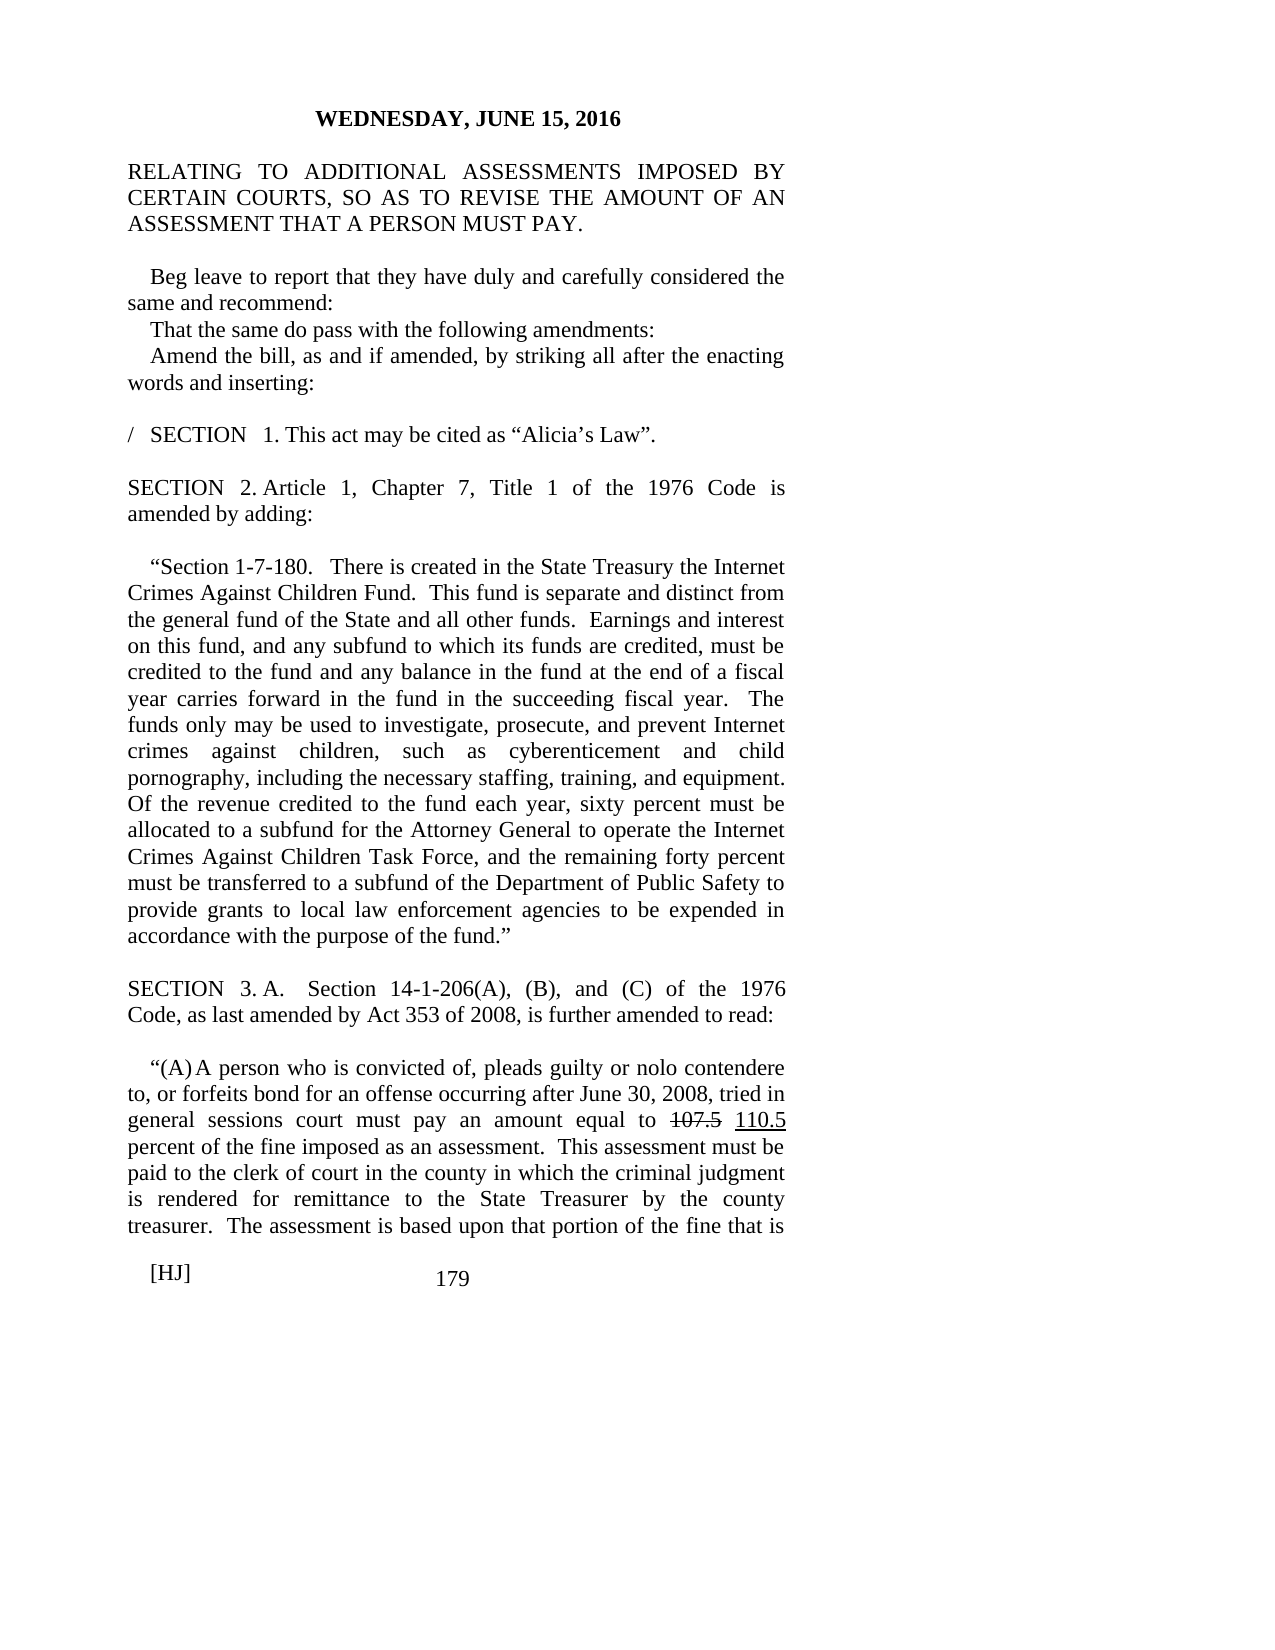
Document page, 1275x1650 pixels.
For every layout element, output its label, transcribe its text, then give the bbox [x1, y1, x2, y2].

text Amend the bill, as and if amended, by striking all after the enacting words and inserting: [127, 342, 786, 395]
text “Section 1-7-180. There is created in the State Treasury the Internet Crimes Against Children Fund. This fund is separate and distinct from the general fund of the State and all other funds. Earnings and interest on this fund, and any subfund to which its funds are credited, must be credited to the fund and any balance in the fund at the end of a fiscal year carries forward in the fund in the succeeding fiscal year. The funds only may be used to investigate, prosecute, and prevent Internet crimes against children, such as cyberenticement and child pornography, including the necessary staffing, training, and equipment. Of the revenue credited to the fund each year, sixty percent must be allocated to a subfund for the Attorney General to operate the Internet Crimes Against Children Task Force, and the remaining forty percent must be transferred to a subfund of the Department of Public Safety to provide grants to local law enforcement agencies to be expended in accordance with the purpose of the fund.” [127, 553, 786, 948]
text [127, 158, 786, 237]
text SECTION 2. Article 1, Chapter 7, Title 1 of the 1976 Code is amended by adding: [127, 474, 786, 527]
text Beg leave to report that they have duly and carefully considered the same and recommend: [127, 263, 786, 316]
text SECTION 3. A. Section 14-1-206(A), (B), and (C) of the 1976 Code, as last amended by Act 353 of 2008, is further amended to read: [127, 975, 786, 1027]
text That the same do pass with the following amendments: [127, 316, 786, 342]
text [127, 1054, 786, 1238]
text / SECTION 1. This act may be cited as “Alicia’s Law”. [127, 421, 786, 448]
